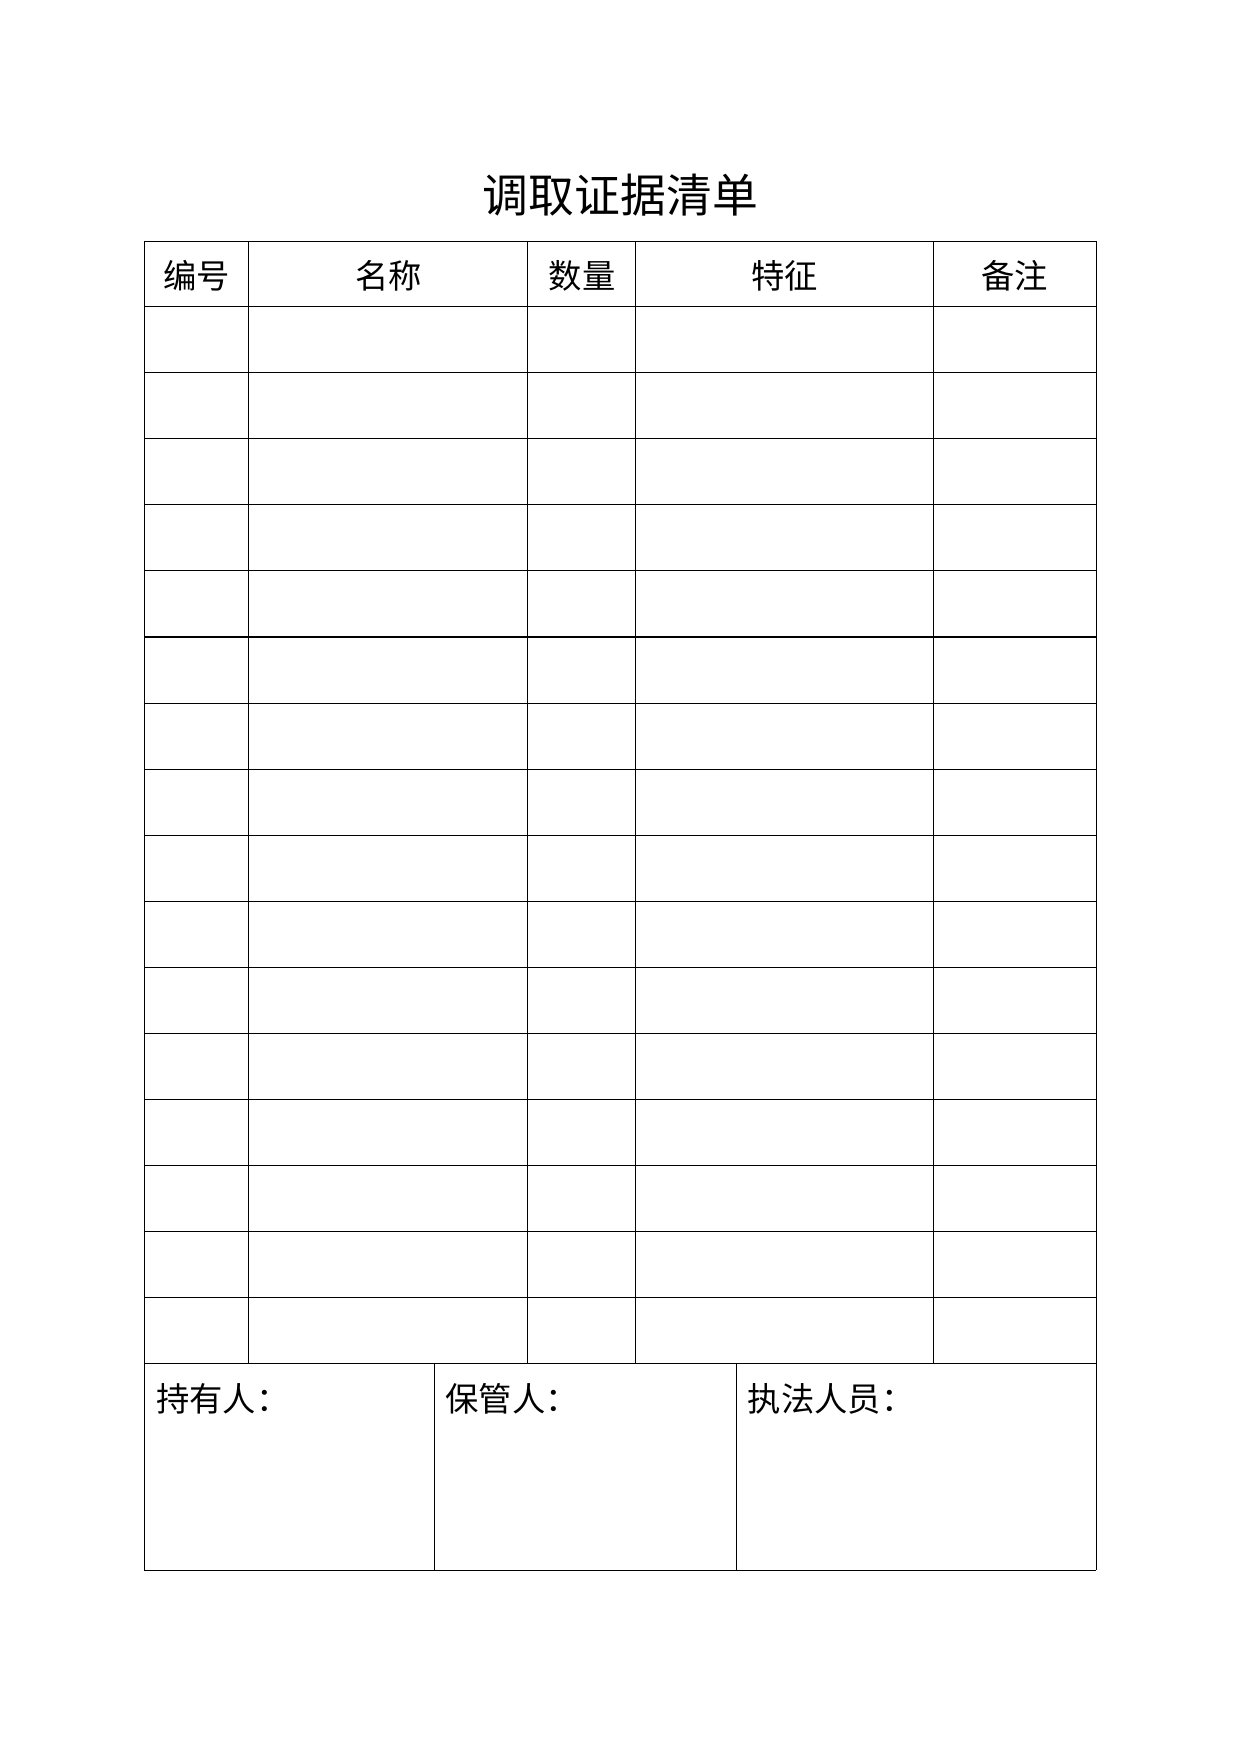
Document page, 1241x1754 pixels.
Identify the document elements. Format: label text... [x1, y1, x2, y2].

table_cell [528, 770, 635, 834]
table_cell [934, 1100, 1096, 1165]
table_cell [636, 902, 933, 967]
table_cell [528, 1298, 635, 1363]
table_cell [249, 505, 527, 570]
table_cell [934, 902, 1096, 967]
table_cell [934, 704, 1096, 768]
table_header 特征 [636, 242, 933, 306]
table_cell [934, 1232, 1096, 1297]
table_cell [528, 836, 635, 901]
table_cell [145, 638, 248, 702]
table_cell [528, 373, 635, 438]
table_cell [528, 505, 635, 570]
table_cell [934, 505, 1096, 570]
text 调取证据清单 [148, 162, 1093, 224]
table_cell [145, 1034, 248, 1099]
table_cell [528, 571, 635, 636]
table_cell [636, 1298, 933, 1363]
table_cell [145, 1100, 248, 1165]
table_cell [145, 770, 248, 834]
table_cell [145, 836, 248, 901]
table_cell [636, 439, 933, 504]
table_cell [636, 638, 933, 702]
table_cell [145, 1232, 248, 1297]
table_cell [145, 571, 248, 636]
table_cell [636, 836, 933, 901]
table_cell [528, 439, 635, 504]
table_cell [249, 571, 527, 636]
table_cell [145, 704, 248, 768]
table_cell [249, 1298, 527, 1363]
table_cell [636, 1034, 933, 1099]
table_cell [737, 1364, 1096, 1569]
table_cell [249, 638, 527, 702]
table_cell [528, 638, 635, 702]
table_cell [934, 770, 1096, 834]
table_cell [145, 1166, 248, 1231]
table_cell [636, 770, 933, 834]
table_cell [636, 968, 933, 1033]
table_cell [145, 968, 248, 1033]
table_cell [249, 902, 527, 967]
table_cell [528, 1034, 635, 1099]
table_cell [528, 307, 635, 372]
table_cell [249, 836, 527, 901]
table_header 编号 [145, 242, 248, 306]
table_cell [249, 1232, 527, 1297]
table_cell [145, 307, 248, 372]
table_cell [934, 1298, 1096, 1363]
table_cell [145, 373, 248, 438]
table_header 名称 [249, 242, 527, 306]
table_header 数量 [528, 242, 635, 306]
table_cell 持有人： 年 月 日 [145, 1364, 434, 1569]
table_cell [249, 1034, 527, 1099]
table_cell [249, 704, 527, 768]
table_cell [636, 373, 933, 438]
table_cell [528, 1100, 635, 1165]
table_cell [145, 439, 248, 504]
table_cell [636, 1232, 933, 1297]
table_cell [934, 968, 1096, 1033]
table_header 备注 [934, 242, 1096, 306]
table_cell [249, 770, 527, 834]
table_cell [934, 571, 1096, 636]
table_cell [145, 1298, 248, 1363]
table_cell [528, 1166, 635, 1231]
table_cell [934, 1034, 1096, 1099]
table_cell [636, 571, 933, 636]
table_cell [636, 307, 933, 372]
table_cell [934, 307, 1096, 372]
table_cell [249, 1166, 527, 1231]
table_cell [934, 1166, 1096, 1231]
table_cell [249, 1100, 527, 1165]
table_cell [934, 439, 1096, 504]
table_cell [636, 1166, 933, 1231]
table_cell [528, 704, 635, 768]
table_cell [528, 902, 635, 967]
table_cell [249, 373, 527, 438]
table_cell [145, 505, 248, 570]
table_cell [934, 373, 1096, 438]
table_cell [636, 505, 933, 570]
table_cell [636, 1100, 933, 1165]
table_cell [145, 902, 248, 967]
table_cell [636, 704, 933, 768]
table_cell [249, 307, 527, 372]
table_cell [934, 638, 1096, 702]
table_cell [934, 836, 1096, 901]
table_cell [528, 968, 635, 1033]
table_cell [528, 1232, 635, 1297]
table_cell 保管人： 年 月 日 [435, 1364, 736, 1569]
table_cell [249, 968, 527, 1033]
table_cell [249, 439, 527, 504]
